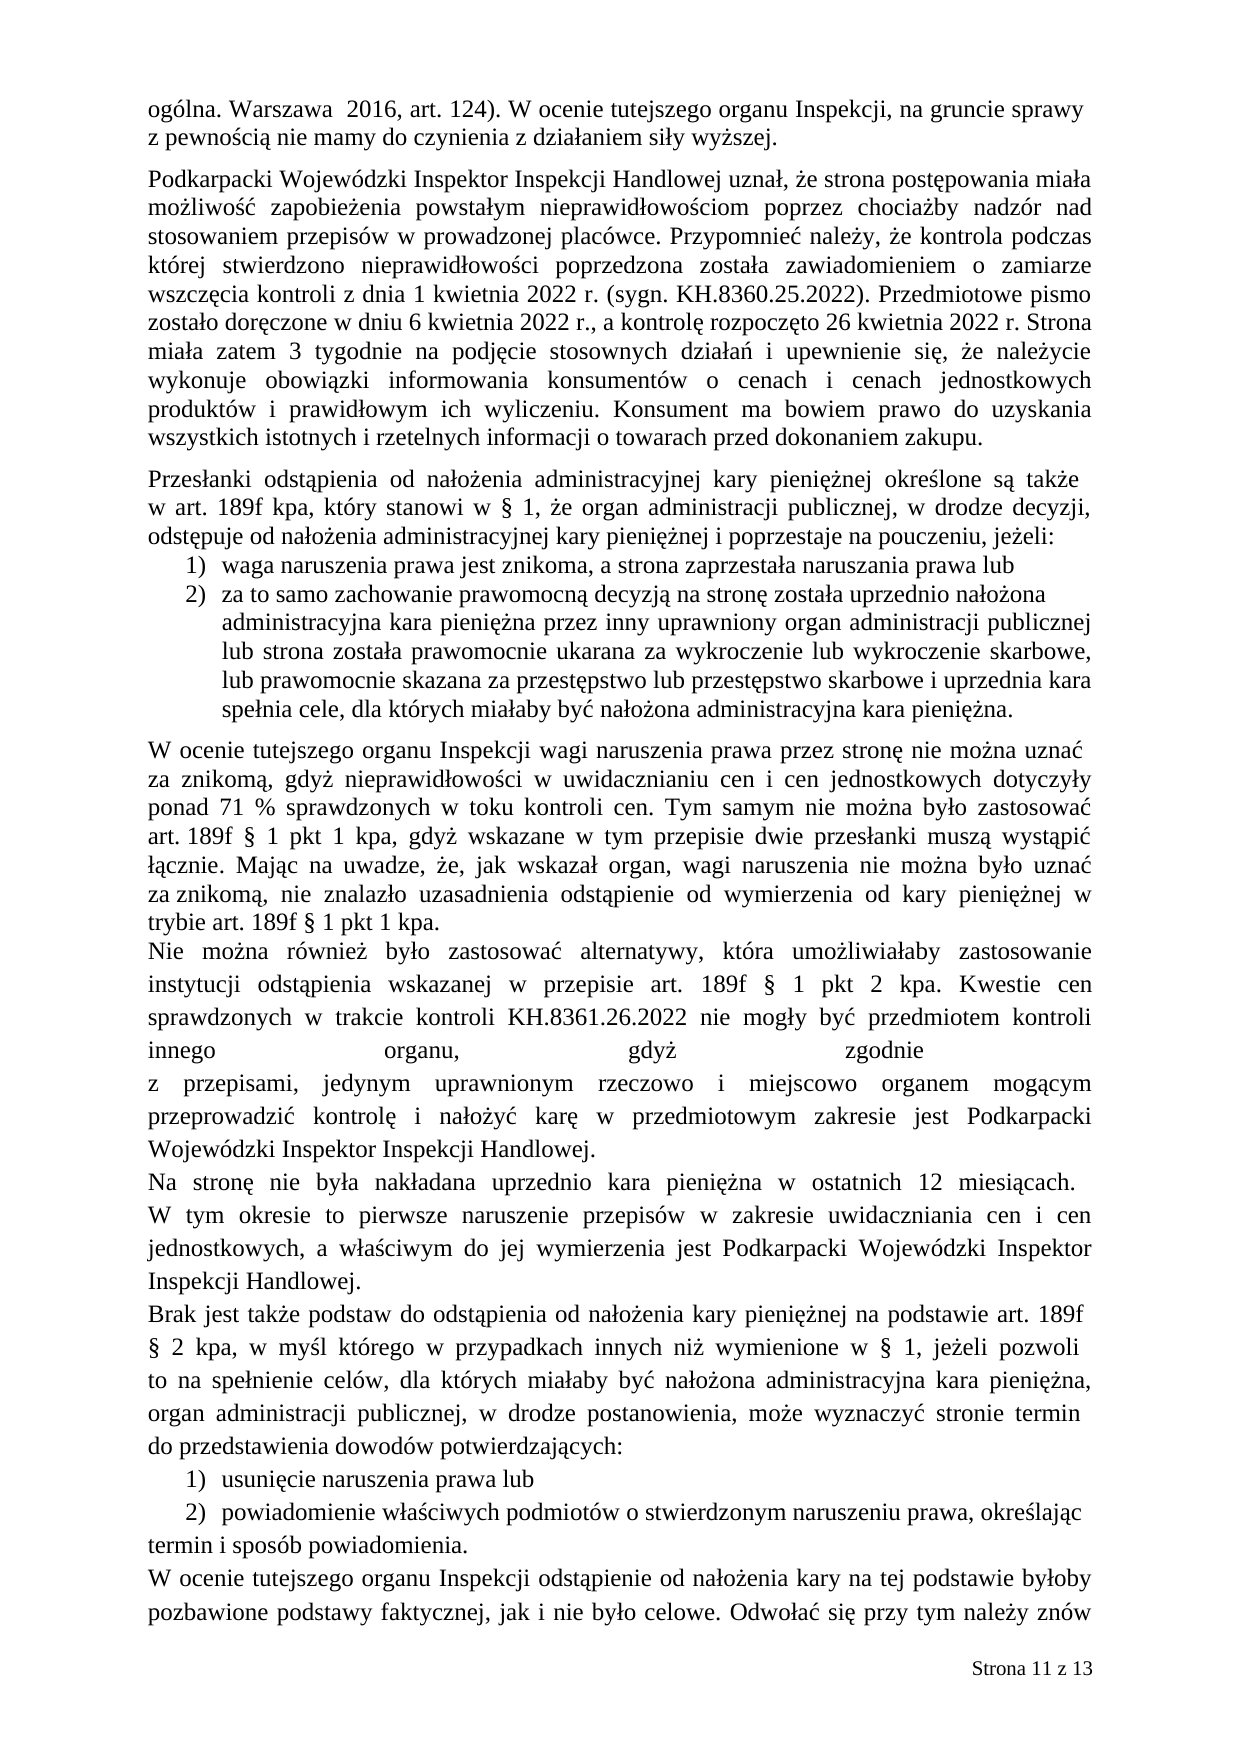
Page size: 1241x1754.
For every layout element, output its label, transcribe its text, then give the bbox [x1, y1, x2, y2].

list powiadomienie właściwych podmiotów o stwierdzonym naruszeniu prawa, określając [185, 1497, 1092, 1526]
list termin i sposób powiadomienia. [148, 1531, 1092, 1559]
text Przesłanki odstąpienia od nałożenia administracyjnej kary pieniężnej określone są także w art. 189f kpa, który stanowi w § 1, że organ administracji publicznej, w drodze decyzji, odstępuje od nałożenia administracyjnej kary pieniężnej i poprzestaje na pouczeniu, jeżeli: [148, 464, 1092, 550]
text W ocenie tutejszego organu Inspekcji wagi naruszenia prawa przez stronę nie można uznać za znikomą, gdyż nieprawidłowości w uwidacznianiu cen i cen jednostkowych dotyczyły ponad 71 % sprawdzonych w toku kontroli cen. Tym samym nie można było zastosować art. 189f § 1 pkt 1 kpa, gdyż wskazane w tym przepisie dwie przesłanki muszą wystąpić łącznie. Mając na uwadze, że, jak wskazał organ, wagi naruszenia nie można było uznać za znikomą, nie znalazło uzasadnienia odstąpienie od wymierzenia od kary pieniężnej w trybie art. 189f § 1 pkt 1 kpa. [148, 735, 1092, 936]
text Na stronę nie była nakładana uprzednio kara pieniężna w ostatnich 12 miesiącach. W tym okresie to pierwsze naruszenie przepisów w zakresie uwidaczniania cen i cen jednostkowych, a właściwym do jej wymierzenia jest Podkarpacki Wojewódzki Inspektor Inspekcji Handlowej. [148, 1167, 1092, 1295]
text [148, 1563, 1092, 1625]
text administracyjna kara pieniężna przez inny uprawniony organ administracji publicznej lub strona została prawomocnie ukarana za wykroczenie lub wykroczenie skarbowe, lub prawomocnie skazana za przestępstwo lub przestępstwo skarbowe i uprzednia kara spełnia cele, dla których miałaby być nałożona administracyjna kara pieniężna. [222, 607, 1092, 722]
list usunięcie naruszenia prawa lub [185, 1464, 1092, 1493]
text Podkarpacki Wojewódzki Inspektor Inspekcji Handlowej uznał, że strona postępowania miała możliwość zapobieżenia powstałym nieprawidłowościom poprzez chociażby nadzór nad stosowaniem przepisów w prowadzonej placówce. Przypomnieć należy, że kontrola podczas której stwierdzono nieprawidłowości poprzedzona została zawiadomieniem o zamiarze wszczęcia kontroli z dnia 1 kwietnia 2022 r. (sygn. KH.8360.25.2022). Przedmiotowe pismo zostało doręczone w dniu 6 kwietnia 2022 r., a kontrolę rozpoczęto 26 kwietnia 2022 r. Strona miała zatem 3 tygodnie na podjęcie stosownych działań i upewnienie się, że należycie wykonuje obowiązki informowania konsumentów o cenach i cenach jednostkowych produktów i prawidłowym ich wyliczeniu. Konsument ma bowiem prawo do uzyskania wszystkich istotnych i rzetelnych informacji o towarach przed dokonaniem zakupu. [148, 164, 1092, 451]
text Brak jest także podstaw do odstąpienia od nałożenia kary pieniężnej na podstawie art. 189f § 2 kpa, w myśl którego w przypadkach innych niż wymienione w § 1, jeżeli pozwoli to na spełnienie celów, dla których miałaby być nałożona administracyjna kara pieniężna, organ administracji publicznej, w drodze postanowienia, może wyznaczyć stronie termin do przedstawienia dowodów potwierdzających: [148, 1299, 1092, 1460]
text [148, 94, 1092, 151]
list waga naruszenia prawa jest znikoma, a strona zaprzestała naruszania prawa lub [185, 550, 1092, 579]
list za to samo zachowanie prawomocną decyzją na stronę została uprzednio nałożona [185, 579, 1092, 607]
text Nie można również było zastosować alternatywy, która umożliwiałaby zastosowanie instytucji odstąpienia wskazanej w przepisie art. 189f § 1 pkt 2 kpa. Kwestie cen sprawdzonych w trakcie kontroli KH.8361.26.2022 nie mogły być przedmiotem kontroli innego organu, gdyż zgodnie z przepisami, jedynym uprawnionym rzeczowo i miejscowo organem mogącym przeprowadzić kontrolę i nałożyć karę w przedmiotowym zakresie jest Podkarpacki Wojewódzki Inspektor Inspekcji Handlowej. [148, 936, 1092, 1163]
